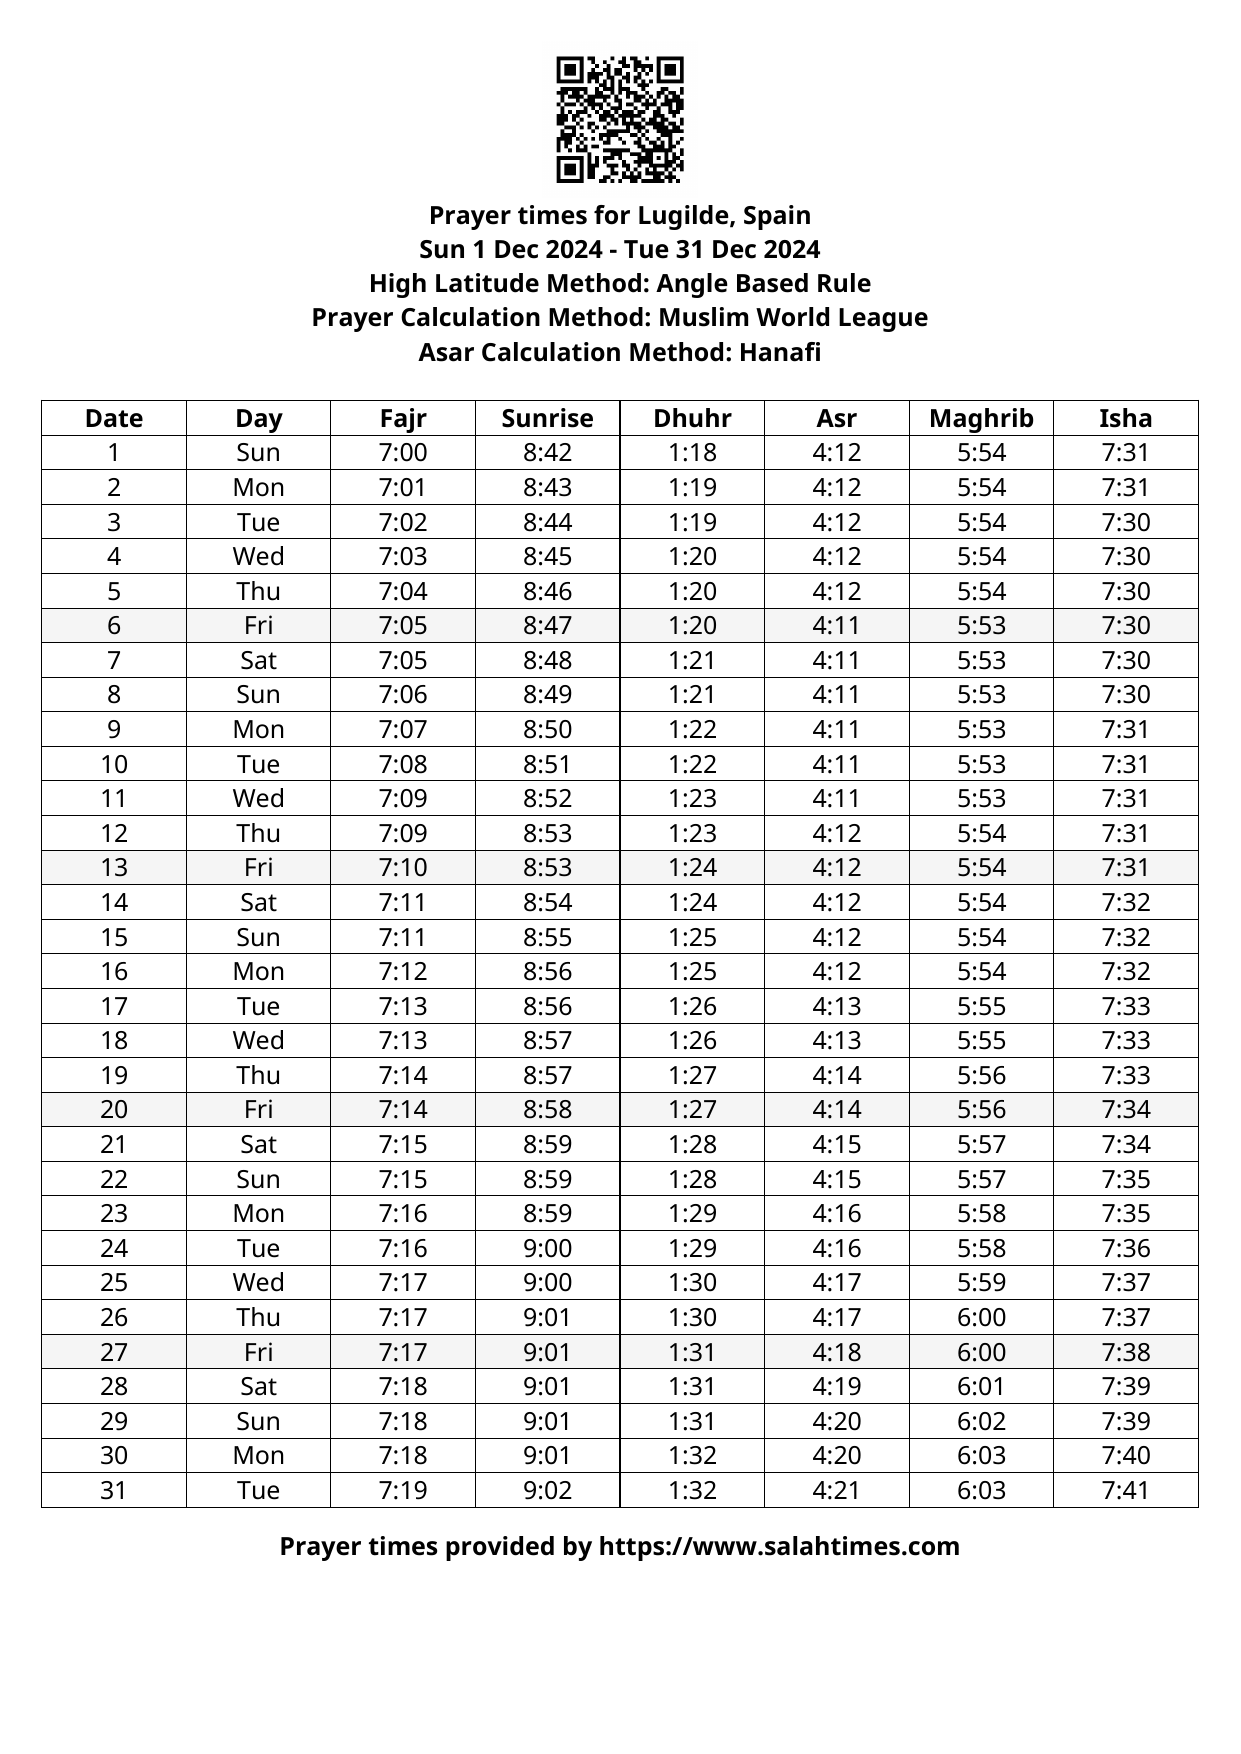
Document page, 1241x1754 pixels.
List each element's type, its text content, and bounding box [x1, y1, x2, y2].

table_cell 8:53 [476, 816, 619, 849]
table_cell 1:23 [621, 781, 764, 815]
table_cell 7:01 [331, 470, 475, 504]
table_cell Sun [187, 678, 330, 711]
table_cell 1:27 [621, 1058, 764, 1092]
table_cell 4:12 [765, 539, 909, 573]
table_cell 4:12 [765, 470, 909, 504]
table_cell 31 [42, 1473, 186, 1507]
table_cell 5:57 [910, 1162, 1053, 1195]
table_cell 9:01 [476, 1335, 619, 1368]
table_cell 8:42 [476, 436, 619, 469]
table_cell Thu [187, 1300, 330, 1334]
table_cell 7:16 [331, 1231, 475, 1264]
table_header Dhuhr [621, 401, 764, 434]
table_cell 5:53 [910, 747, 1053, 780]
text Asar Calculation Method: Hanafi [42, 334, 1198, 368]
table_cell 7:31 [1054, 816, 1198, 849]
table_cell 17 [42, 989, 186, 1022]
table_cell 7:18 [331, 1369, 475, 1403]
table_cell 4:17 [765, 1300, 909, 1334]
table_cell 7:09 [331, 816, 475, 849]
table_cell 7:18 [331, 1404, 475, 1437]
text Prayer times for Lugilde, Spain [42, 198, 1198, 232]
table_cell 7:32 [1054, 885, 1198, 919]
table_cell 7:39 [1054, 1369, 1198, 1403]
table_cell 25 [42, 1266, 186, 1299]
table_cell 4:12 [765, 920, 909, 953]
table_cell 13 [42, 851, 186, 884]
table_cell 5:53 [910, 643, 1053, 677]
table_cell 18 [42, 1024, 186, 1057]
table_cell 1:32 [621, 1439, 764, 1472]
table_header Day [187, 401, 330, 434]
table_cell 4:11 [765, 643, 909, 677]
table_cell Tue [187, 1473, 330, 1507]
table_cell Thu [187, 1058, 330, 1092]
table_cell 9:01 [476, 1369, 619, 1403]
table_cell 1:20 [621, 574, 764, 607]
table_cell 19 [42, 1058, 186, 1092]
table_cell 7:05 [331, 609, 475, 642]
table_cell 7:00 [331, 436, 475, 469]
table_cell 5:59 [910, 1266, 1053, 1299]
table_cell 8:49 [476, 678, 619, 711]
table_cell 5:53 [910, 678, 1053, 711]
table_cell 8:47 [476, 609, 619, 642]
table_cell 1:28 [621, 1162, 764, 1195]
table_cell 4 [42, 539, 186, 573]
table_cell Tue [187, 747, 330, 780]
table_cell 4:11 [765, 678, 909, 711]
table_cell 1:19 [621, 470, 764, 504]
table_cell 7:08 [331, 747, 475, 780]
picture [542, 41, 699, 198]
table_cell Tue [187, 989, 330, 1022]
table_cell Wed [187, 539, 330, 573]
table_cell 1:21 [621, 678, 764, 711]
table_cell Fri [187, 851, 330, 884]
table_cell 3 [42, 505, 186, 538]
table_cell Thu [187, 574, 330, 607]
table_cell 5:54 [910, 574, 1053, 607]
table_cell 5:54 [910, 851, 1053, 884]
table_cell 1:18 [621, 436, 764, 469]
table_cell 5:53 [910, 712, 1053, 746]
table_cell 6:01 [910, 1369, 1053, 1403]
table_header Maghrib [910, 401, 1053, 434]
table_cell 5:54 [910, 885, 1053, 919]
table_cell Sun [187, 436, 330, 469]
table_cell 7:11 [331, 885, 475, 919]
table_cell Sat [187, 1369, 330, 1403]
table_cell Mon [187, 1196, 330, 1230]
table_cell 1:31 [621, 1404, 764, 1437]
table_cell 7:11 [331, 920, 475, 953]
table_cell 8:46 [476, 574, 619, 607]
table_cell 6:00 [910, 1335, 1053, 1368]
table_cell 8:48 [476, 643, 619, 677]
table_cell 15 [42, 920, 186, 953]
table_cell 5:56 [910, 1058, 1053, 1092]
table_cell Mon [187, 712, 330, 746]
table_cell 7:33 [1054, 1024, 1198, 1057]
table_cell 1:30 [621, 1266, 764, 1299]
table_cell 1:25 [621, 954, 764, 988]
table_cell 8:45 [476, 539, 619, 573]
table_cell 8:59 [476, 1162, 619, 1195]
table_cell 5:54 [910, 954, 1053, 988]
table_cell 4:18 [765, 1335, 909, 1368]
table_cell 24 [42, 1231, 186, 1264]
table_cell 4:19 [765, 1369, 909, 1403]
table_cell 7:19 [331, 1473, 475, 1507]
table_cell Fri [187, 609, 330, 642]
text High Latitude Method: Angle Based Rule [42, 266, 1198, 300]
table_cell 16 [42, 954, 186, 988]
table_cell 8:44 [476, 505, 619, 538]
table_cell 5:58 [910, 1196, 1053, 1230]
table_cell 7:31 [1054, 747, 1198, 780]
table_cell 4:20 [765, 1439, 909, 1472]
table_cell 12 [42, 816, 186, 849]
table_header Isha [1054, 401, 1198, 434]
table_cell 1:24 [621, 885, 764, 919]
table_cell 6:03 [910, 1473, 1053, 1507]
table_cell Wed [187, 1266, 330, 1299]
table_cell 8:57 [476, 1058, 619, 1092]
table_cell 7:30 [1054, 539, 1198, 573]
table_cell 7:35 [1054, 1162, 1198, 1195]
table_cell 7:15 [331, 1127, 475, 1161]
table_cell 1:27 [621, 1093, 764, 1126]
table_cell 5:54 [910, 920, 1053, 953]
table_cell Tue [187, 505, 330, 538]
table_cell 7:16 [331, 1196, 475, 1230]
table_cell Sat [187, 1127, 330, 1161]
table_cell 6:03 [910, 1439, 1053, 1472]
table_cell 7:30 [1054, 678, 1198, 711]
table_cell 4:16 [765, 1196, 909, 1230]
table_cell 1:22 [621, 747, 764, 780]
table_cell 8:56 [476, 954, 619, 988]
table_cell Fri [187, 1093, 330, 1126]
table_cell 8:54 [476, 885, 619, 919]
table_cell 1:29 [621, 1231, 764, 1264]
table_cell 1:31 [621, 1369, 764, 1403]
table_cell 5:53 [910, 609, 1053, 642]
table_cell 7:30 [1054, 505, 1198, 538]
table_cell 1:19 [621, 505, 764, 538]
table_cell 9:00 [476, 1266, 619, 1299]
table_header Asr [765, 401, 909, 434]
table_cell 8:59 [476, 1127, 619, 1161]
table_cell 7:33 [1054, 989, 1198, 1022]
table_header Date [42, 401, 186, 434]
table_cell 1:20 [621, 539, 764, 573]
table_cell 7:13 [331, 989, 475, 1022]
table_cell 7 [42, 643, 186, 677]
table_cell 7:38 [1054, 1335, 1198, 1368]
table_cell 7:05 [331, 643, 475, 677]
table_cell 4:13 [765, 989, 909, 1022]
table_cell 9:00 [476, 1231, 619, 1264]
table_cell 7:34 [1054, 1093, 1198, 1126]
table_cell 7:35 [1054, 1196, 1198, 1230]
table_cell 1:22 [621, 712, 764, 746]
table_cell 8:55 [476, 920, 619, 953]
table_cell 7:31 [1054, 851, 1198, 884]
table_cell 7:17 [331, 1335, 475, 1368]
table_cell 7:15 [331, 1162, 475, 1195]
table_cell 8:52 [476, 781, 619, 815]
table_cell 8:57 [476, 1024, 619, 1057]
table_cell 4:12 [765, 885, 909, 919]
table_cell 11 [42, 781, 186, 815]
table_cell 27 [42, 1335, 186, 1368]
table_cell 5:54 [910, 816, 1053, 849]
table_cell 4:12 [765, 574, 909, 607]
table_cell 4:14 [765, 1093, 909, 1126]
table_cell Sun [187, 920, 330, 953]
table_cell 7:36 [1054, 1231, 1198, 1264]
table_cell 4:21 [765, 1473, 909, 1507]
table_cell Fri [187, 1335, 330, 1368]
table_cell 8:50 [476, 712, 619, 746]
table_cell 7:30 [1054, 643, 1198, 677]
table_cell 4:12 [765, 505, 909, 538]
table_cell 1:28 [621, 1127, 764, 1161]
table_cell 5:54 [910, 539, 1053, 573]
table_cell 7:07 [331, 712, 475, 746]
table_cell 7:37 [1054, 1266, 1198, 1299]
table_cell 23 [42, 1196, 186, 1230]
table_cell 4:13 [765, 1024, 909, 1057]
table_cell 8:56 [476, 989, 619, 1022]
table_cell 6:00 [910, 1300, 1053, 1334]
table_cell 4:12 [765, 436, 909, 469]
table_cell 7:06 [331, 678, 475, 711]
table_cell 7:30 [1054, 609, 1198, 642]
table_cell 2 [42, 470, 186, 504]
table_cell 8:59 [476, 1196, 619, 1230]
table_cell 10 [42, 747, 186, 780]
table_cell 21 [42, 1127, 186, 1161]
table_cell Wed [187, 781, 330, 815]
text Prayer Calculation Method: Muslim World League [42, 300, 1198, 334]
text Prayer times provided by https://www.salahtimes.com [42, 1528, 1198, 1563]
table_cell 1:21 [621, 643, 764, 677]
table_cell Sun [187, 1404, 330, 1437]
table_cell 7:02 [331, 505, 475, 538]
table_cell 7:31 [1054, 436, 1198, 469]
table_cell 29 [42, 1404, 186, 1437]
table_cell 9:01 [476, 1439, 619, 1472]
table_cell 7:31 [1054, 470, 1198, 504]
table_cell 1:26 [621, 1024, 764, 1057]
table_cell 4:14 [765, 1058, 909, 1092]
table_cell Wed [187, 1024, 330, 1057]
table_cell 5:57 [910, 1127, 1053, 1161]
table_cell 1:25 [621, 920, 764, 953]
table_cell Sat [187, 643, 330, 677]
table_cell 5:54 [910, 470, 1053, 504]
table_cell Mon [187, 954, 330, 988]
table_cell 4:17 [765, 1266, 909, 1299]
table_cell 7:33 [1054, 1058, 1198, 1092]
table_cell 5:55 [910, 989, 1053, 1022]
table_cell 7:31 [1054, 781, 1198, 815]
table_cell 20 [42, 1093, 186, 1126]
table_cell 4:11 [765, 781, 909, 815]
table_cell 6 [42, 609, 186, 642]
table_cell 4:16 [765, 1231, 909, 1264]
table_cell 7:41 [1054, 1473, 1198, 1507]
table_cell 5:56 [910, 1093, 1053, 1126]
table_cell 7:09 [331, 781, 475, 815]
table_cell 7:03 [331, 539, 475, 573]
table_cell 7:30 [1054, 574, 1198, 607]
table_cell 7:40 [1054, 1439, 1198, 1472]
table_cell Mon [187, 470, 330, 504]
table_cell 7:32 [1054, 954, 1198, 988]
table_cell 9:01 [476, 1404, 619, 1437]
text Sun 1 Dec 2024 - Tue 31 Dec 2024 [42, 232, 1198, 266]
table_cell 7:14 [331, 1093, 475, 1126]
table_cell 4:11 [765, 747, 909, 780]
table_cell 7:04 [331, 574, 475, 607]
table_cell 6:02 [910, 1404, 1053, 1437]
table_cell 7:18 [331, 1439, 475, 1472]
table_header Fajr [331, 401, 475, 434]
table_cell 1:23 [621, 816, 764, 849]
table_cell 4:15 [765, 1127, 909, 1161]
table_cell 7:10 [331, 851, 475, 884]
table_cell 7:14 [331, 1058, 475, 1092]
table_cell 4:12 [765, 954, 909, 988]
table_cell Sat [187, 885, 330, 919]
table_cell 1:29 [621, 1196, 764, 1230]
table_cell Tue [187, 1231, 330, 1264]
table_cell 7:39 [1054, 1404, 1198, 1437]
table_cell 5 [42, 574, 186, 607]
table_cell 4:11 [765, 609, 909, 642]
table_cell 28 [42, 1369, 186, 1403]
table_cell Sun [187, 1162, 330, 1195]
table_cell 7:37 [1054, 1300, 1198, 1334]
table_cell 5:55 [910, 1024, 1053, 1057]
table_cell 5:54 [910, 436, 1053, 469]
table_cell 1:30 [621, 1300, 764, 1334]
table_cell 1:31 [621, 1335, 764, 1368]
table_cell 9 [42, 712, 186, 746]
table_cell 7:17 [331, 1266, 475, 1299]
table_cell 4:15 [765, 1162, 909, 1195]
table_cell 7:32 [1054, 920, 1198, 953]
table_cell 5:53 [910, 781, 1053, 815]
table_cell 7:34 [1054, 1127, 1198, 1161]
table_cell 30 [42, 1439, 186, 1472]
table_cell 5:58 [910, 1231, 1053, 1264]
table_cell 4:20 [765, 1404, 909, 1437]
table_cell 8:51 [476, 747, 619, 780]
table_cell 14 [42, 885, 186, 919]
table_cell 5:54 [910, 505, 1053, 538]
table_cell 7:17 [331, 1300, 475, 1334]
table_cell 7:13 [331, 1024, 475, 1057]
table_cell 8 [42, 678, 186, 711]
table_cell 7:12 [331, 954, 475, 988]
table_cell 1 [42, 436, 186, 469]
table_cell 1:24 [621, 851, 764, 884]
table_cell 7:31 [1054, 712, 1198, 746]
table_cell 8:53 [476, 851, 619, 884]
table_cell 1:20 [621, 609, 764, 642]
table_cell 4:12 [765, 851, 909, 884]
table_cell 1:32 [621, 1473, 764, 1507]
table_cell 1:26 [621, 989, 764, 1022]
table_cell 9:02 [476, 1473, 619, 1507]
table_cell 8:43 [476, 470, 619, 504]
table_cell Mon [187, 1439, 330, 1472]
table_cell 4:12 [765, 816, 909, 849]
table_cell 4:11 [765, 712, 909, 746]
table_cell 9:01 [476, 1300, 619, 1334]
table_cell Thu [187, 816, 330, 849]
table_cell 22 [42, 1162, 186, 1195]
table_header Sunrise [476, 401, 619, 434]
table_cell 8:58 [476, 1093, 619, 1126]
table_cell 26 [42, 1300, 186, 1334]
